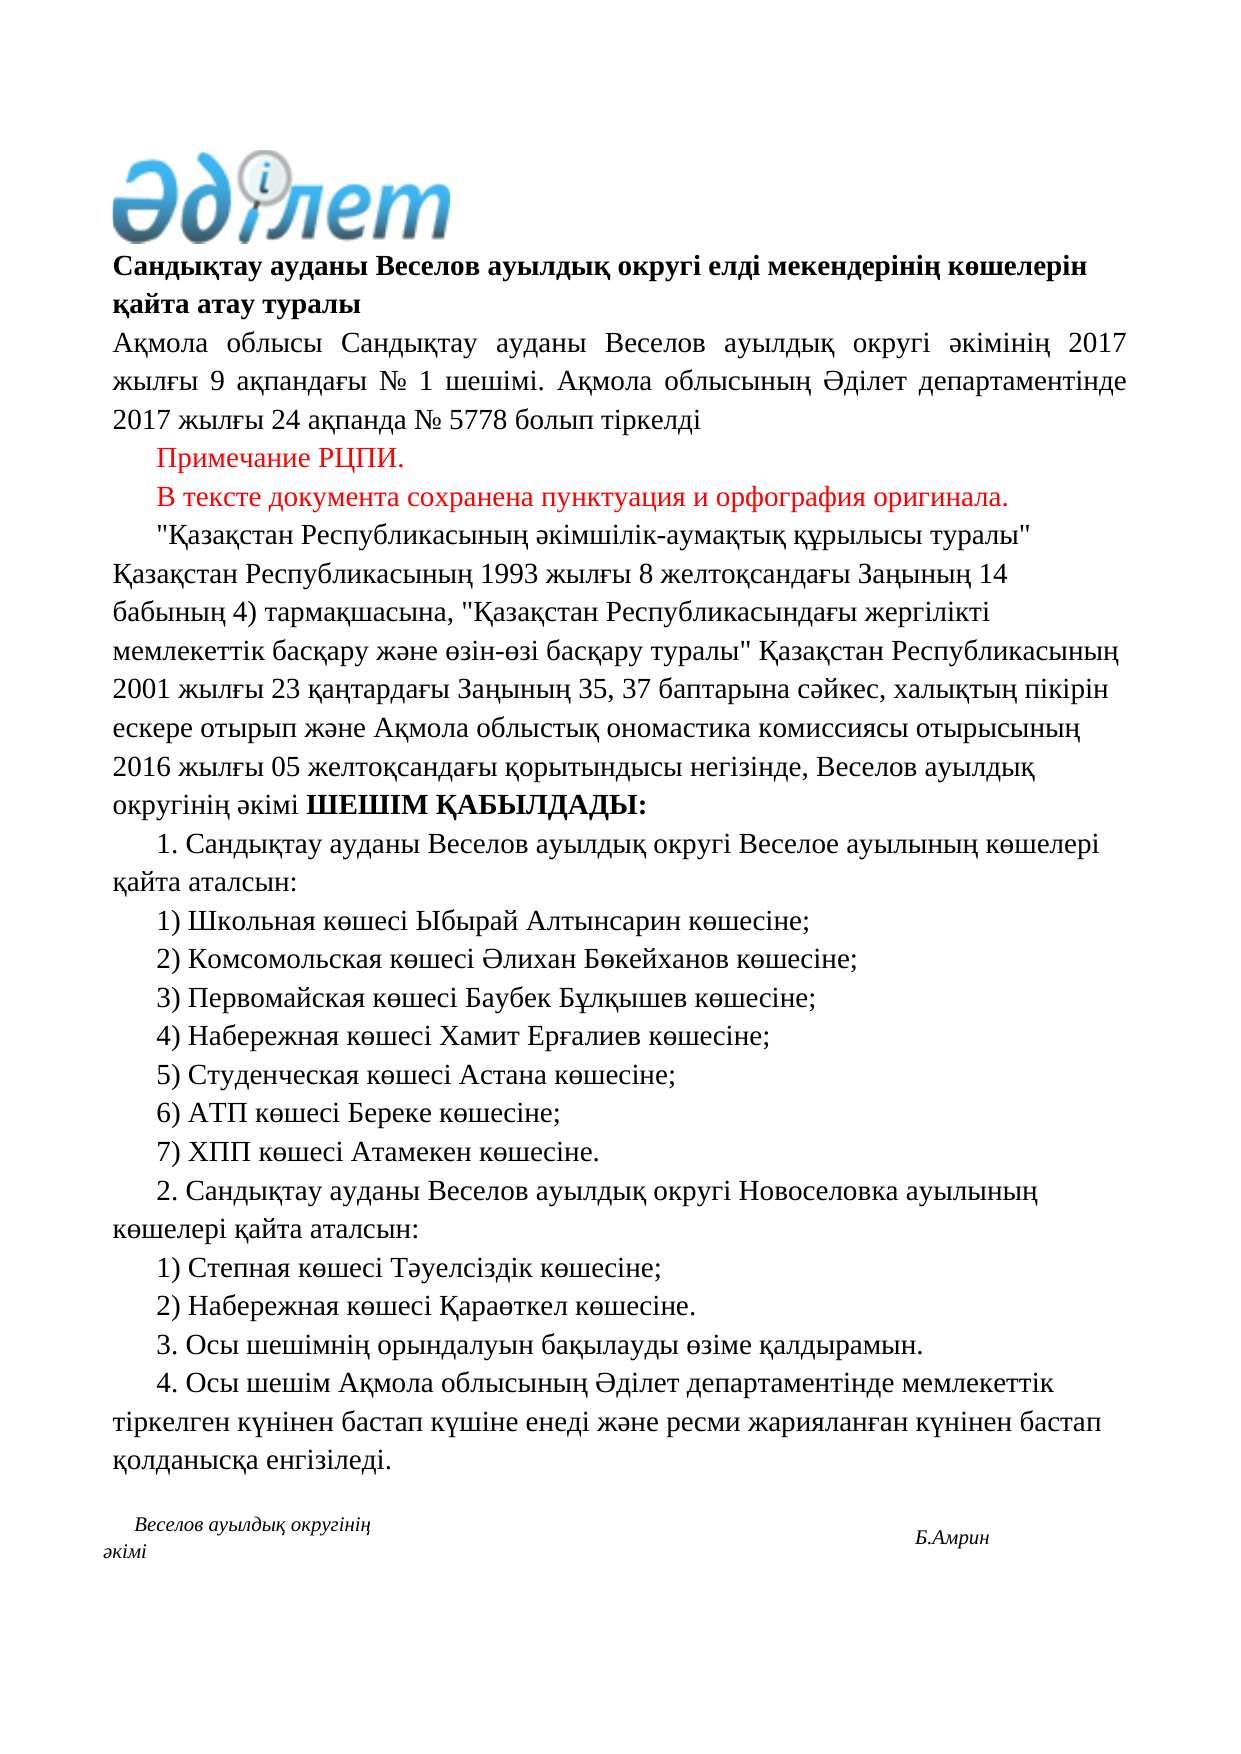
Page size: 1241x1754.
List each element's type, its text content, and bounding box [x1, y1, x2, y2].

text Ақмола облысы Сандықтау ауданы Веселов ауылдық округі әкімінің 2017 жылғы 9 ақпандағы № 1 шешімі. Ақмола облысының Әділет департаментінде 2017 жылғы 24 ақпанда № 5778 болып тіркелді [112, 325, 1128, 435]
text Сандықтау ауданы Веселов ауылдық округі елді мекендерінің көшелерін қайта атау туралы [112, 248, 1128, 320]
table_header Веселов ауылдық округінің әкімі [101, 1510, 913, 1569]
table_header Б.Амрин [913, 1510, 1240, 1569]
picture [112, 150, 451, 244]
text Примечание РЦПИ. В тексте документа сохранена пунктуация и орфография оригинала. "Қазақстан Республикасының әкімшілік-аумақтық құрылысы туралы" Қазақстан Республикасының 1993 жылғы 8 желтоқсандағы Заңының 14 бабының 4) тармақшасына, "Қазақстан Республикасындағы жергілікті мемлекеттік басқару және өзін-өзі басқару туралы" Қазақстан Республикасының 2001 жылғы 23 қаңтардағы Заңының 35, 37 баптарына сәйкес, халықтың пікірін ескере отырып және Ақмола облыстық ономастика комиссиясы отырысының 2016 жылғы 05 желтоқсандағы қорытындысы негізінде, Веселов ауылдық округінің әкімі ШЕШІМ ҚАБЫЛДАДЫ: 1. Сандықтау ауданы Веселов ауылдық округі Веселое ауылының көшелері қайта аталсын: 1) Школьная көшесі Ыбырай Алтынсарин көшесіне; 2) Комсомольская көшесі Әлихан Бөкейханов көшесіне; 3) Первомайская көшесі Баубек Бұлқышев көшесіне; 4) Набережная көшесі Хамит Ерғалиев көшесіне; 5) Студенческая көшесі Астана көшесіне; 6) АТП көшесі Береке көшесіне; 7) ХПП көшесі Атамекен көшесіне. 2. Сандықтау ауданы Веселов ауылдық округі Новоселовка ауылының көшелері қайта аталсын: 1) Степная көшесі Тәуелсіздік көшесіне; 2) Набережная көшесі Қараөткел көшесіне. 3. Осы шешімнің орындалуын бақылауды өзіме қалдырамын. 4. Осы шешім Ақмола облысының Әділет департаментінде мемлекеттік тіркелген күнінен бастап күшіне енеді және ресми жарияланған күнінен бастап қолданысқа енгізіледі. [112, 440, 1128, 1506]
